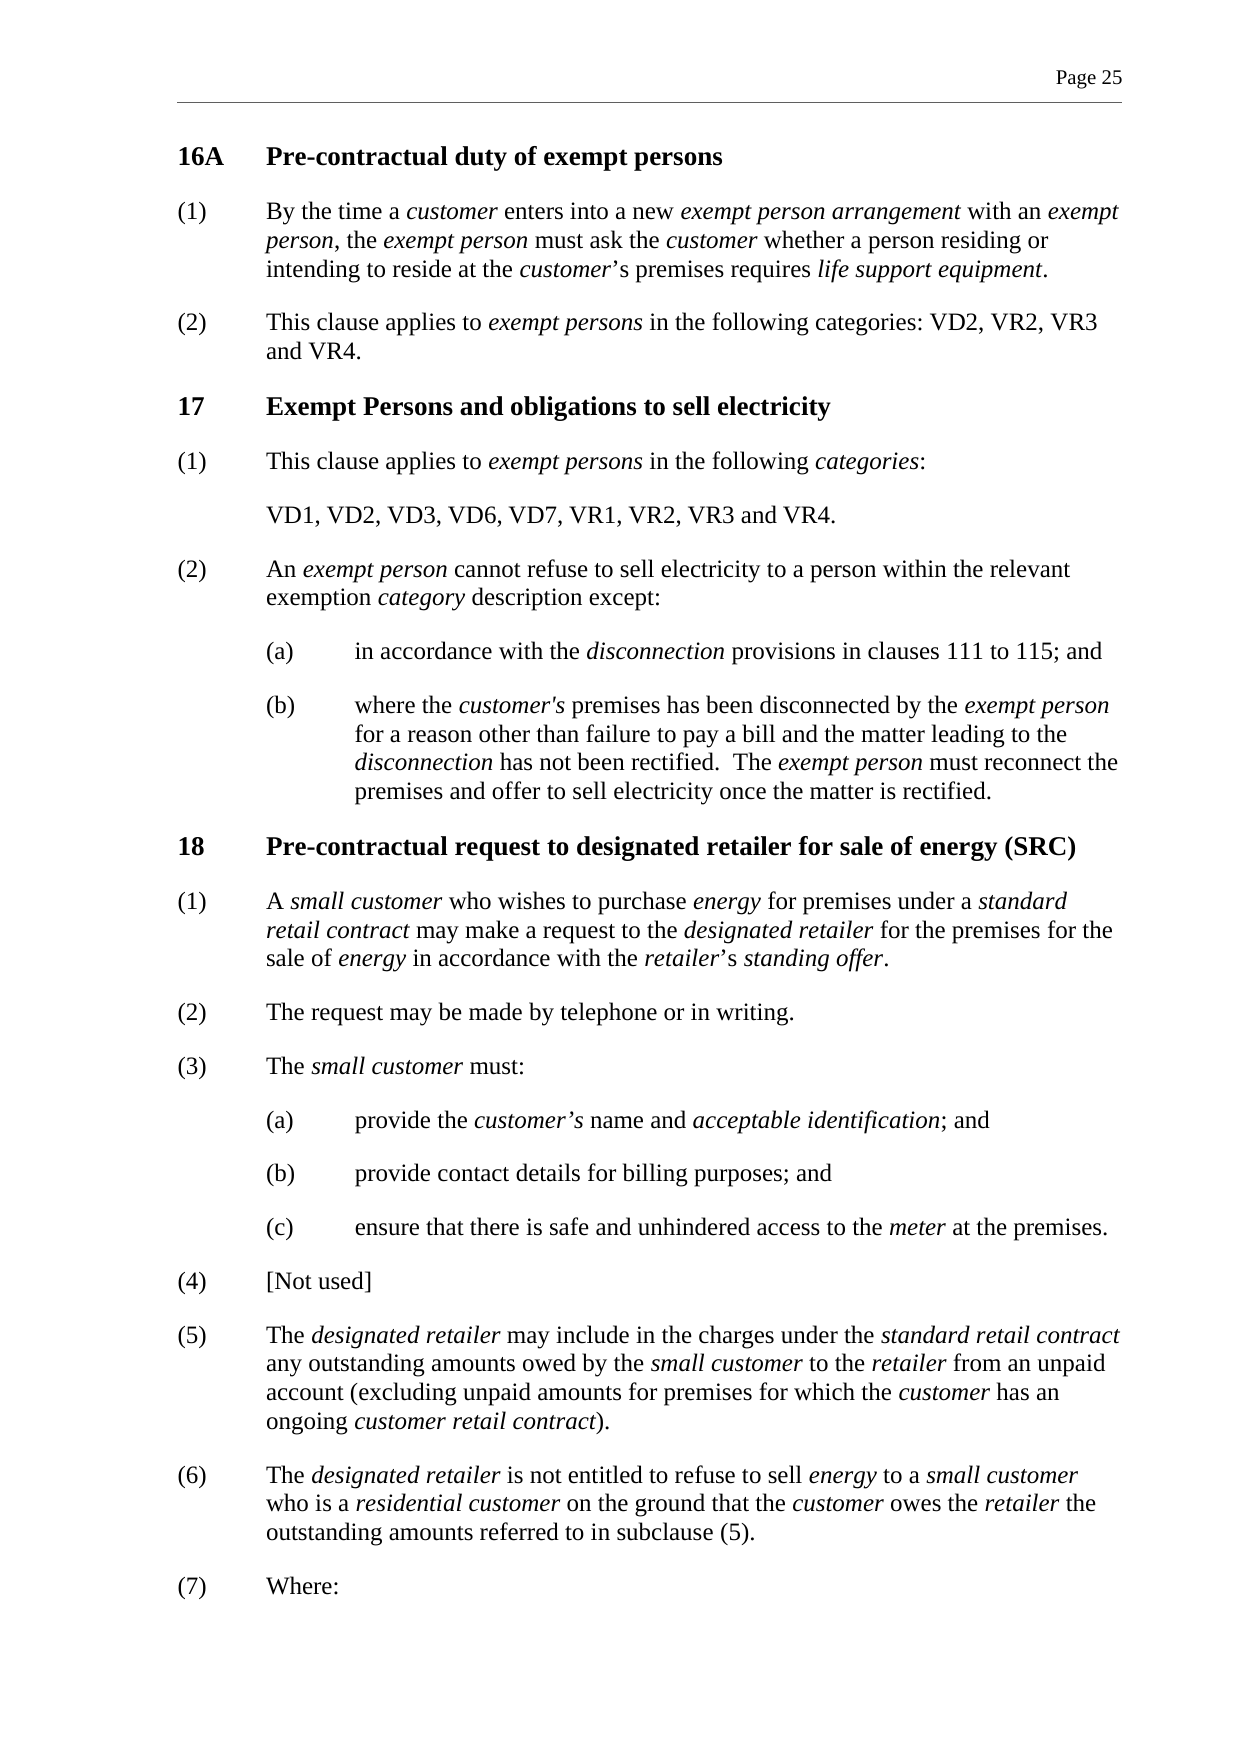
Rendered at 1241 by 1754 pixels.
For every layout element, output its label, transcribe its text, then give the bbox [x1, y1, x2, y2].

text A small customer who wishes to purchase energy for premises under a standard retail contract may make a request to the designated retailer for the premises for the sale of energy in accordance with the retailer’s standing offer. [177, 886, 1122, 972]
text This clause applies to exempt persons in the following categories: [177, 446, 1122, 475]
text ensure that there is safe and unhindered access to the meter at the premises. [266, 1212, 1122, 1241]
text The designated retailer is not entitled to refuse to sell energy to a small customer who is a residential customer on the ground that the customer owes the retailer the outstanding amounts referred to in subclause (5). [177, 1460, 1122, 1546]
text By the time a customer enters into a new exempt person arrangement with an exempt person, the exempt person must ask the customer whether a person residing or intending to reside at the customer’s premises requires life support equipment. [177, 196, 1122, 282]
text This clause applies to exempt persons in the following categories: VD2, VR2, VR3 and VR4. [177, 307, 1122, 365]
text [Not used] [177, 1266, 1122, 1295]
list Exempt Persons and obligations to sell electricity [177, 390, 1122, 421]
text Where: [177, 1571, 1122, 1600]
text An exempt person cannot refuse to sell electricity to a person within the relevant exemption category description except: [177, 554, 1122, 611]
text provide contact details for billing purposes; and [266, 1158, 1122, 1187]
text in accordance with the disconnection provisions in clauses 111 to 115; and [266, 636, 1122, 665]
text The request may be made by telephone or in writing. [177, 997, 1122, 1026]
text The designated retailer may include in the charges under the standard retail contract any outstanding amounts owed by the small customer to the retailer from an unpaid account (excluding unpaid amounts for premises for which the customer has an ongoing customer retail contract). [177, 1320, 1122, 1435]
text provide the customer’s name and acceptable identification; and [266, 1105, 1122, 1133]
text The small customer must: [177, 1051, 1122, 1080]
text where the customer's premises has been disconnected by the exempt person for a reason other than failure to pay a bill and the matter leading to the disconnection has not been rectified. The exempt person must reconnect the premises and offer to sell electricity once the matter is rectified. [266, 690, 1122, 805]
text 16A Pre-contractual duty of exempt persons [177, 140, 1122, 171]
text Pre-contractual request to designated retailer for sale of energy (SRC) [177, 830, 1122, 861]
text VD1, VD2, VD3, VD6, VD7, VR1, VR2, VR3 and VR4. [266, 500, 1122, 529]
